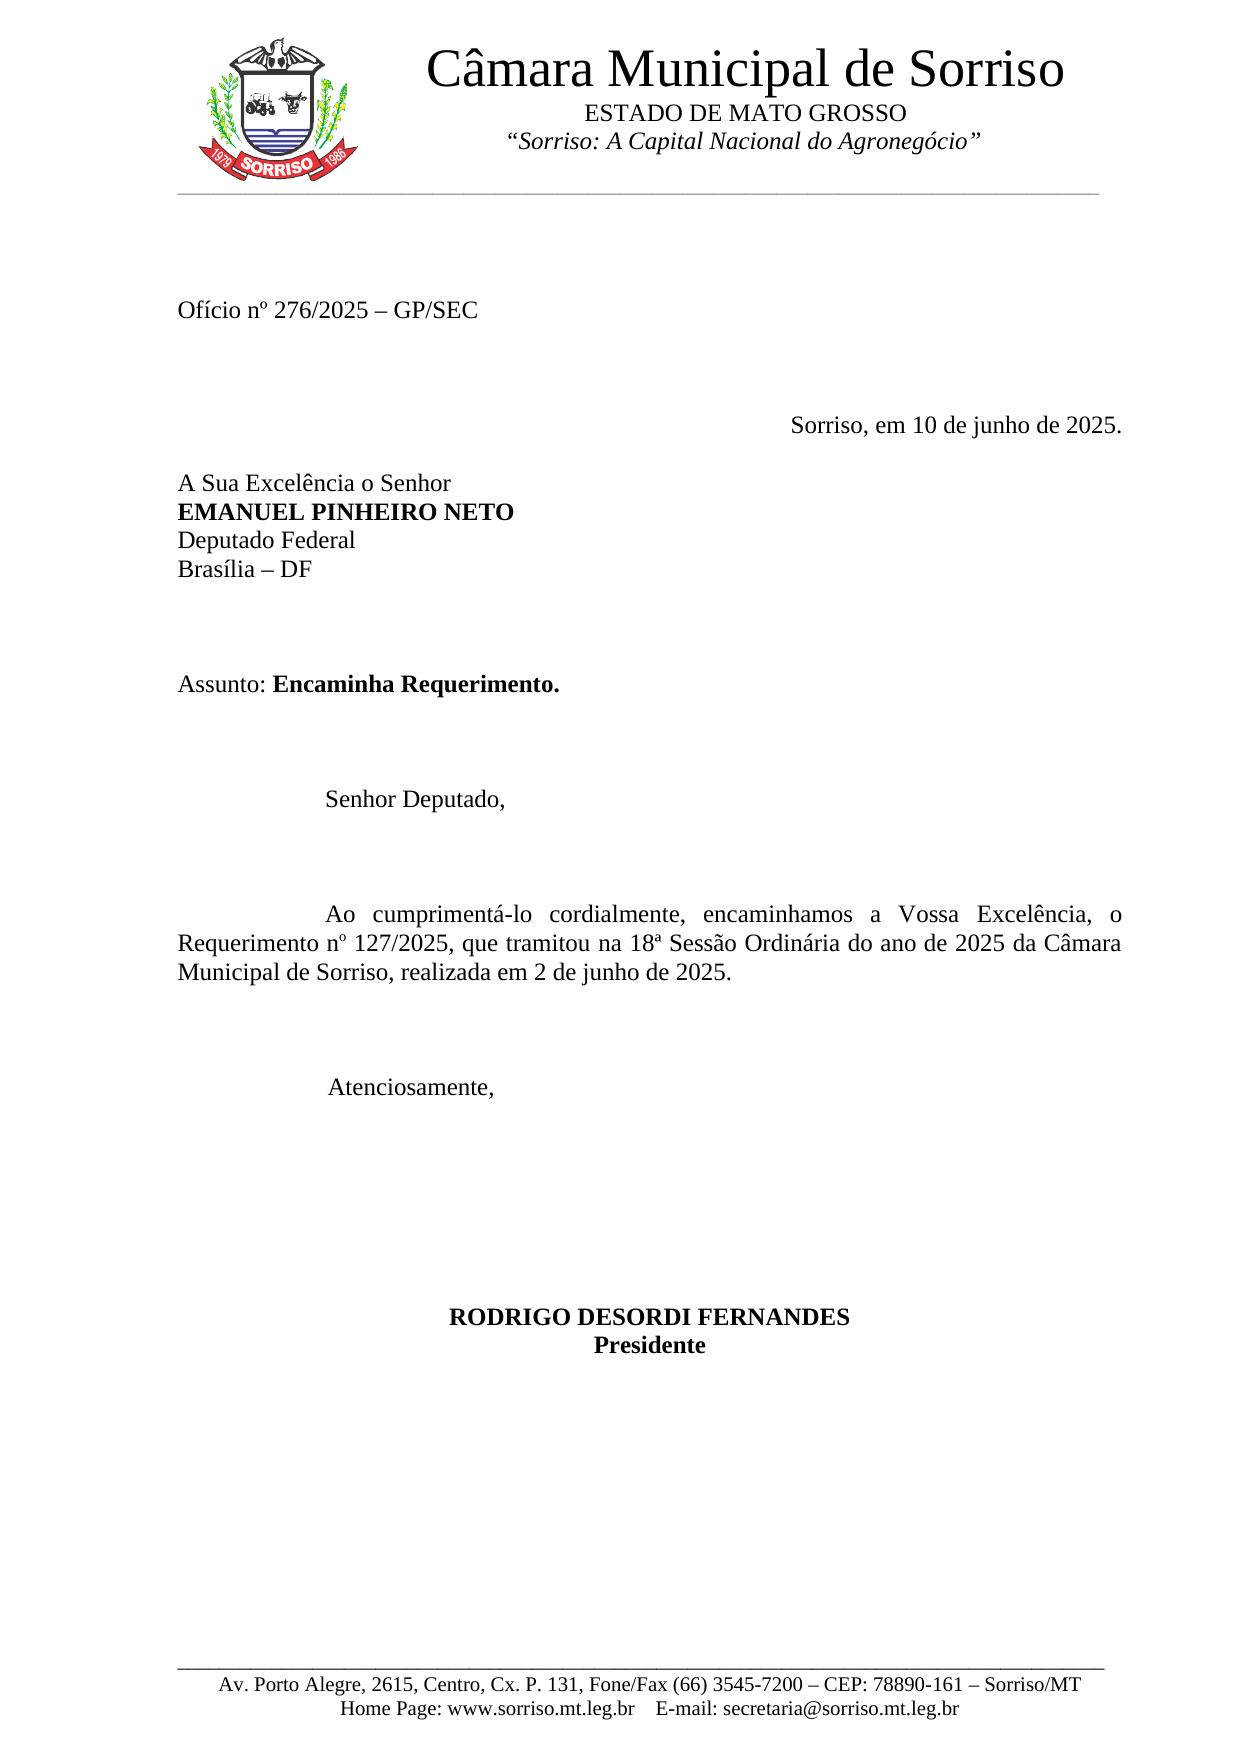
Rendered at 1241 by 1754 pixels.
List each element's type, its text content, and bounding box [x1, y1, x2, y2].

text Sorriso, em 10 de junho de 2025. [177, 410, 1122, 439]
text Ofício nº 276/2025 – GP/SEC [177, 295, 1122, 324]
text Presidente [177, 1330, 1122, 1359]
text Deputado Federal [177, 525, 1122, 554]
text RODRIGO DESORDI FERNANDES [177, 1302, 1122, 1330]
text Ao cumprimentá-lo cordialmente, encaminhamos a Vossa Excelência, o Requerimento no 127/2025, que tramitou na 18ª Sessão Ordinária do ano de 2025 da Câmara Municipal de Sorriso, realizada em 2 de junho de 2025. [177, 899, 1122, 985]
text EMANUEL PINHEIRO NETO [177, 497, 1122, 525]
text Brasília – DF [177, 554, 1122, 583]
text Senhor Deputado, [177, 784, 1122, 813]
text A Sua Excelência o Senhor [177, 468, 1122, 497]
text Assunto: Encaminha Requerimento. [177, 669, 1122, 698]
text Atenciosamente, [177, 1072, 1122, 1100]
